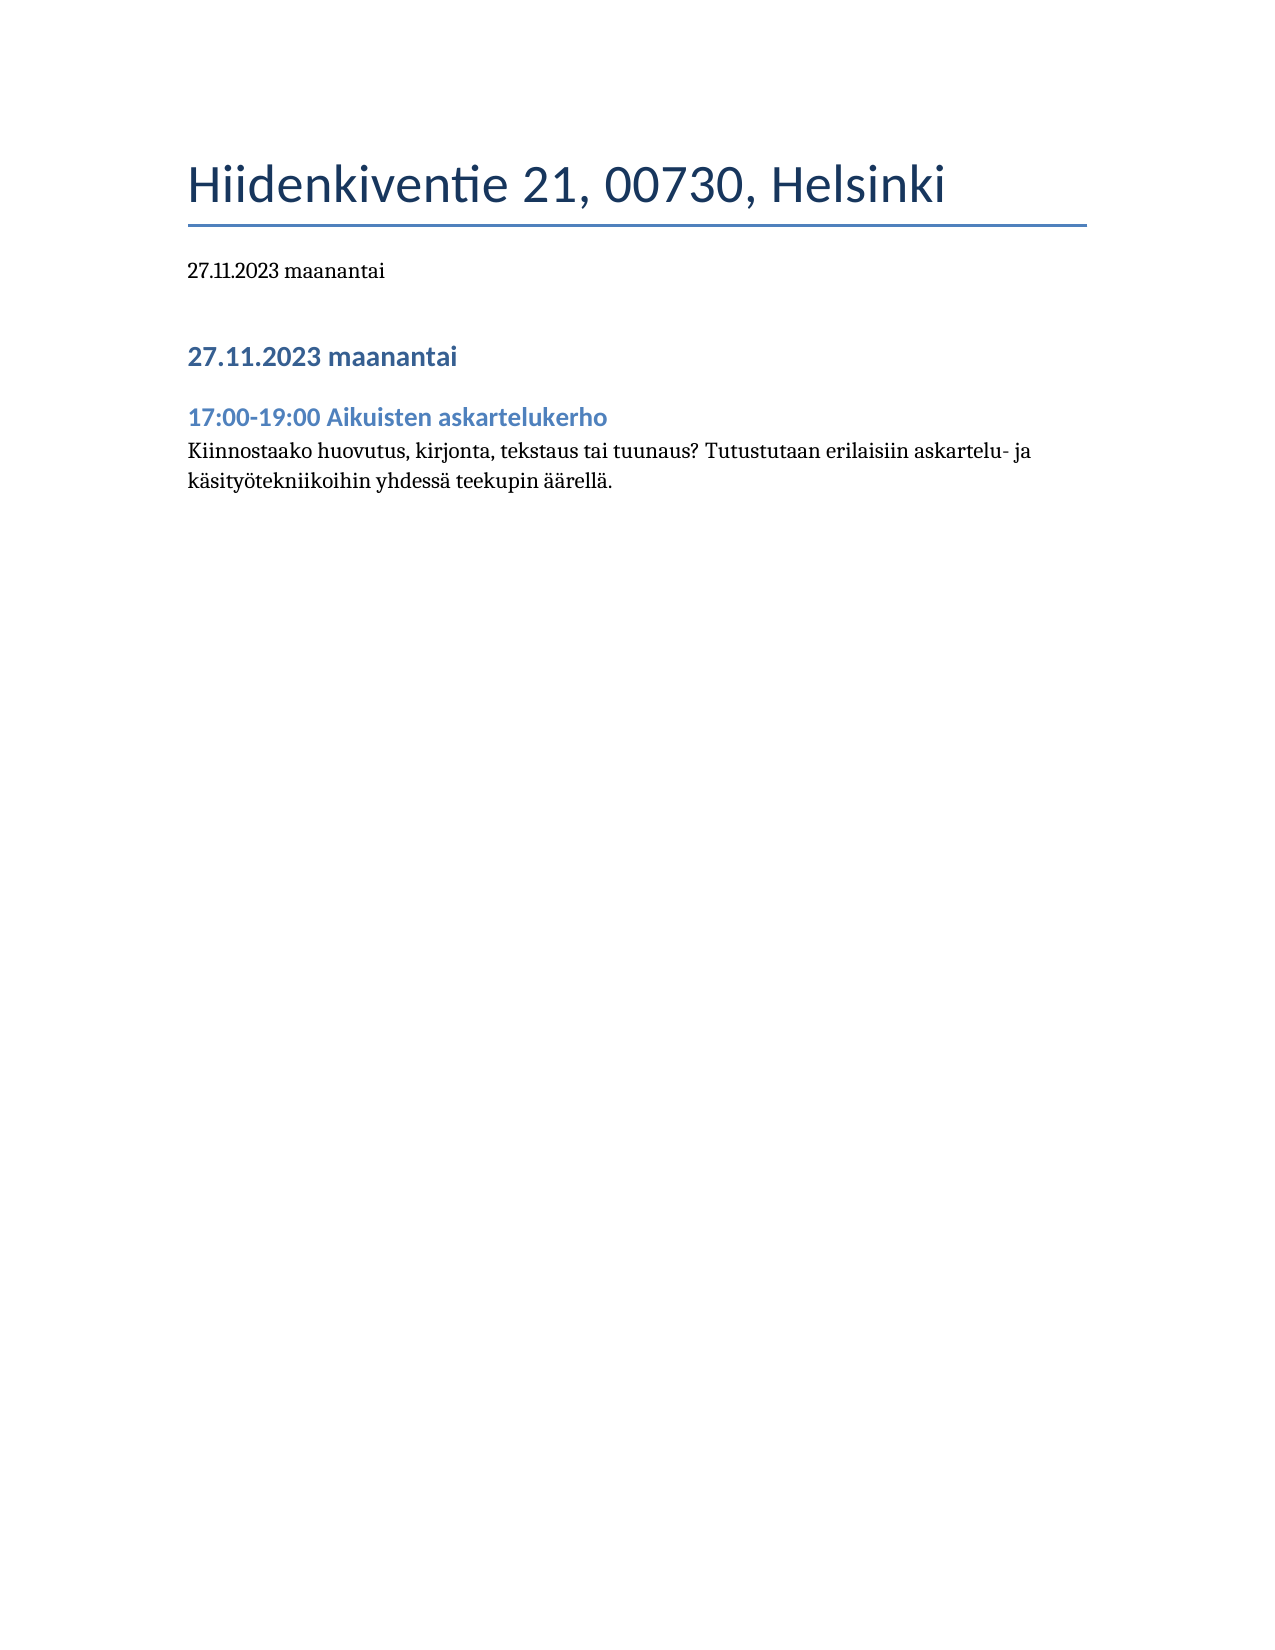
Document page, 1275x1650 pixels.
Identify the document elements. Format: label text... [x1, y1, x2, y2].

text 27.11.2023 maanantai [187, 258, 1087, 284]
subtitle 17:00-19:00 Aikuisten askartelukerho [187, 400, 1087, 433]
title Hiidenkiventie 21, 00730, Helsinki [187, 150, 1087, 227]
text Kiinnostaako huovutus, kirjonta, tekstaus tai tuunaus? Tutustutaan erilaisiin askartelu- ja käsityötekniikoihin yhdessä teekupin äärellä. [187, 438, 1087, 494]
subtitle 27.11.2023 maanantai [187, 338, 1087, 374]
